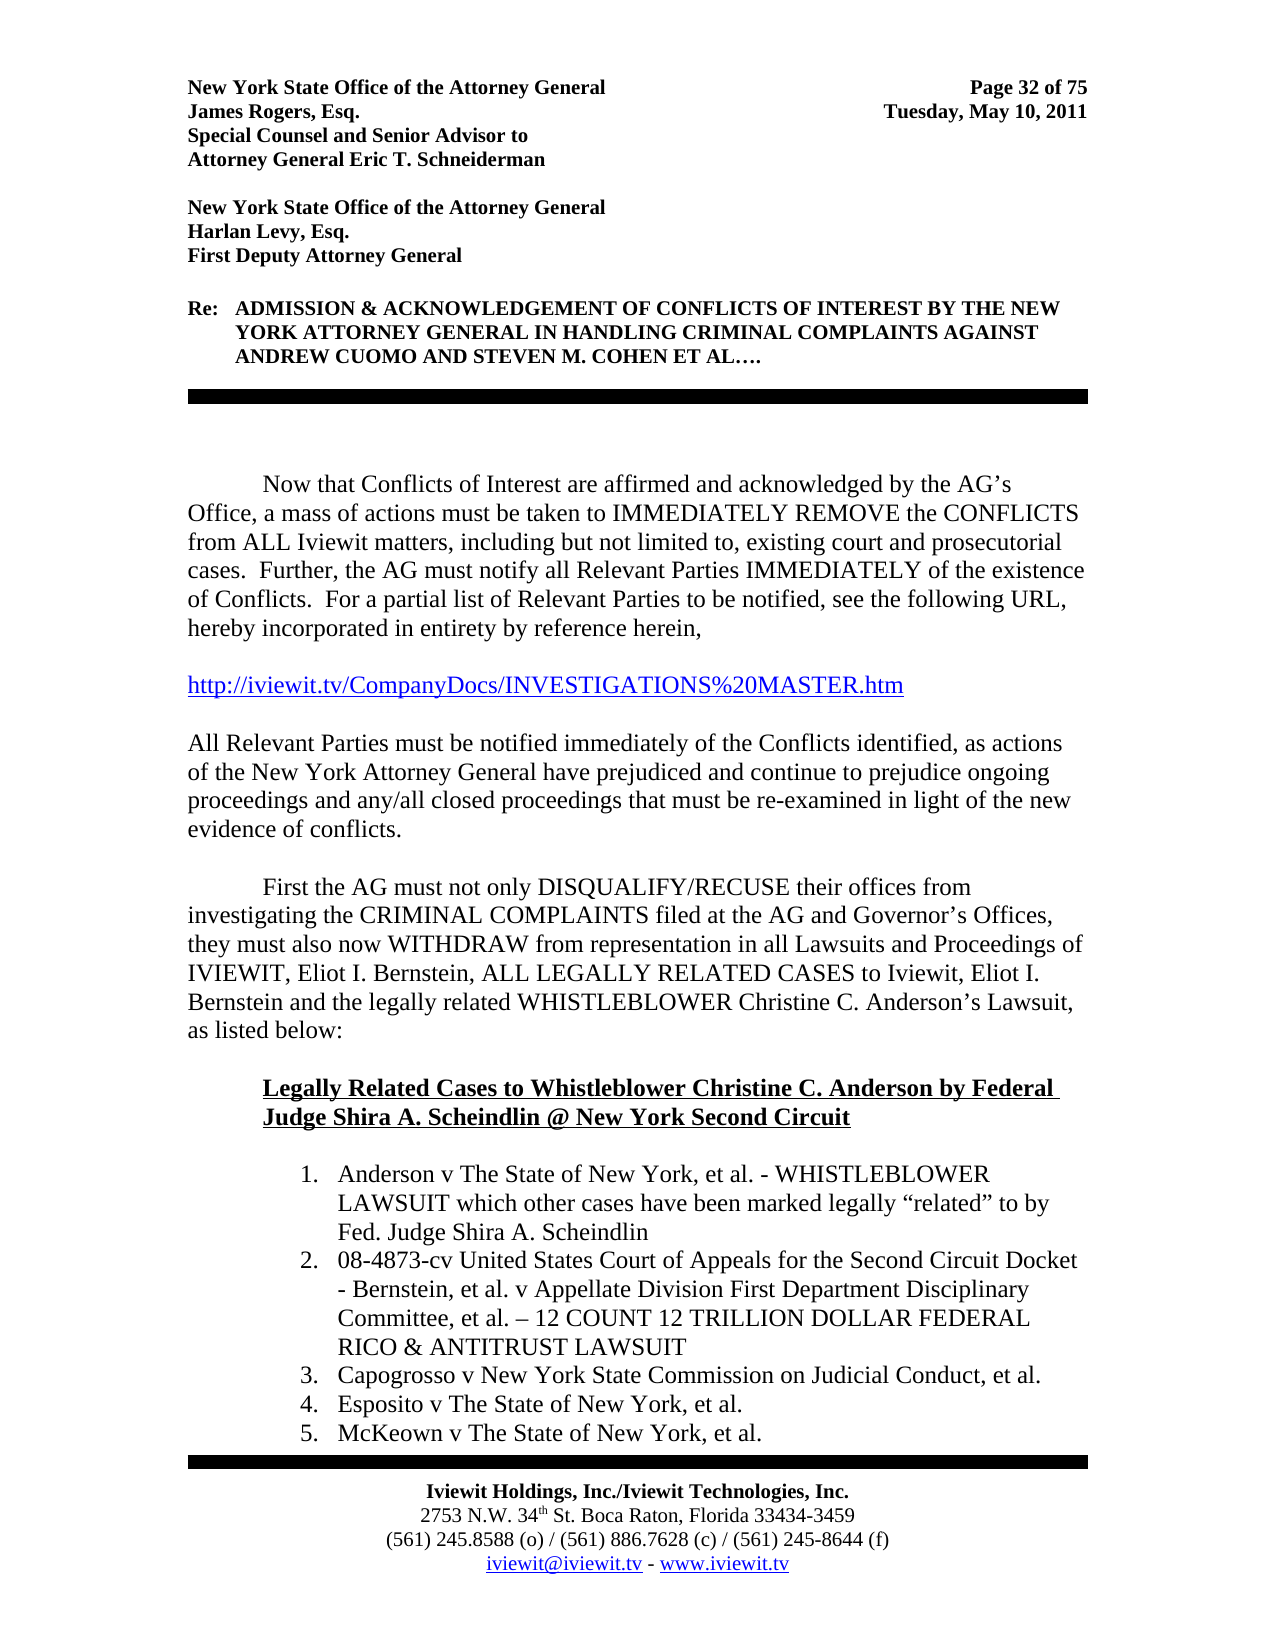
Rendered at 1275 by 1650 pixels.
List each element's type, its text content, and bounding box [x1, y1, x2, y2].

list Capogrosso v New York State Commission on Judicial Conduct, et al. [300, 1361, 1087, 1389]
text http://iviewit.tv/CompanyDocs/INVESTIGATIONS%20MASTER.htm [187, 671, 1087, 699]
list Esposito v The State of New York, et al. [300, 1389, 1087, 1418]
text Legally Related Cases to Whistleblower Christine C. Anderson by Federal Judge Shira A. Scheindlin @ New York Second Circuit [262, 1073, 1087, 1131]
list 08-4873-cv United States Court of Appeals for the Second Circuit Docket - Bernstein, et al. v Appellate Division First Department Disciplinary Committee, et al. – 12 COUNT 12 TRILLION DOLLAR FEDERAL RICO & ANTITRUST LAWSUIT [300, 1246, 1087, 1361]
text First the AG must not only DISQUALIFY/RECUSE their offices from investigating the CRIMINAL COMPLAINTS filed at the AG and Governor’s Offices, they must also now WITHDRAW from representation in all Lawsuits and Proceedings of IVIEWIT, Eliot I. Bernstein, ALL LEGALLY RELATED CASES to Iviewit, Eliot I. Bernstein and the legally related WHISTLEBLOWER Christine C. Anderson’s Lawsuit, as listed below: [187, 872, 1087, 1044]
text Now that Conflicts of Interest are affirmed and acknowledged by the AG’s Office, a mass of actions must be taken to IMMEDIATELY REMOVE the CONFLICTS from ALL Iviewit matters, including but not limited to, existing court and prosecutorial cases. Further, the AG must notify all Relevant Parties IMMEDIATELY of the existence of Conflicts. For a partial list of Relevant Parties to be notified, see the following URL, hereby incorporated in entirety by reference herein, [187, 469, 1087, 642]
list Anderson v The State of New York, et al. - WHISTLEBLOWER LAWSUIT which other cases have been marked legally “related” to by Fed. Judge Shira A. Scheindlin [300, 1159, 1087, 1246]
list McKeown v The State of New York, et al. [300, 1418, 1087, 1447]
text All Relevant Parties must be notified immediately of the Conflicts identified, as actions of the New York Attorney General have prejudiced and continue to prejudice ongoing proceedings and any/all closed proceedings that must be re-examined in light of the new evidence of conflicts. [187, 728, 1087, 843]
